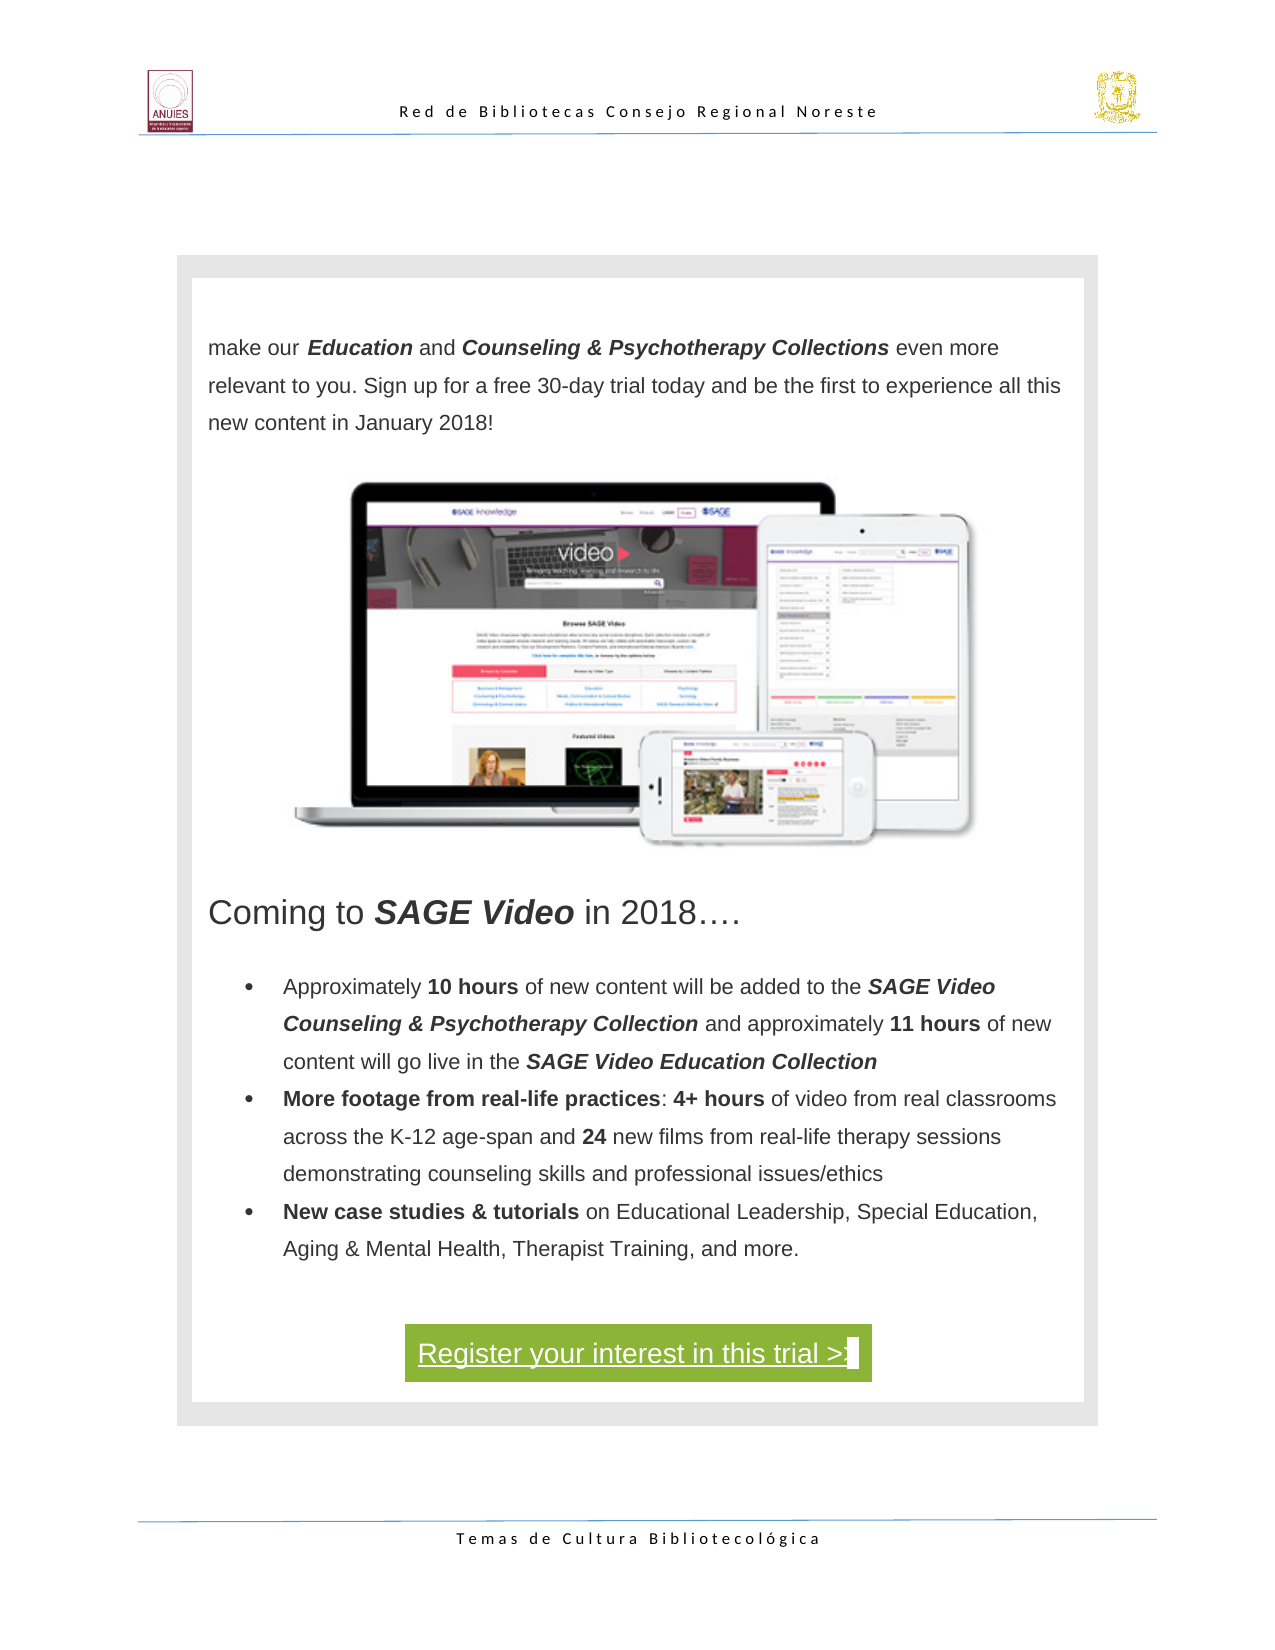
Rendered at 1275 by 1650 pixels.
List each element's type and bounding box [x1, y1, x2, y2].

picture [286, 464, 991, 864]
picture [138, 69, 202, 133]
picture [1092, 69, 1141, 125]
